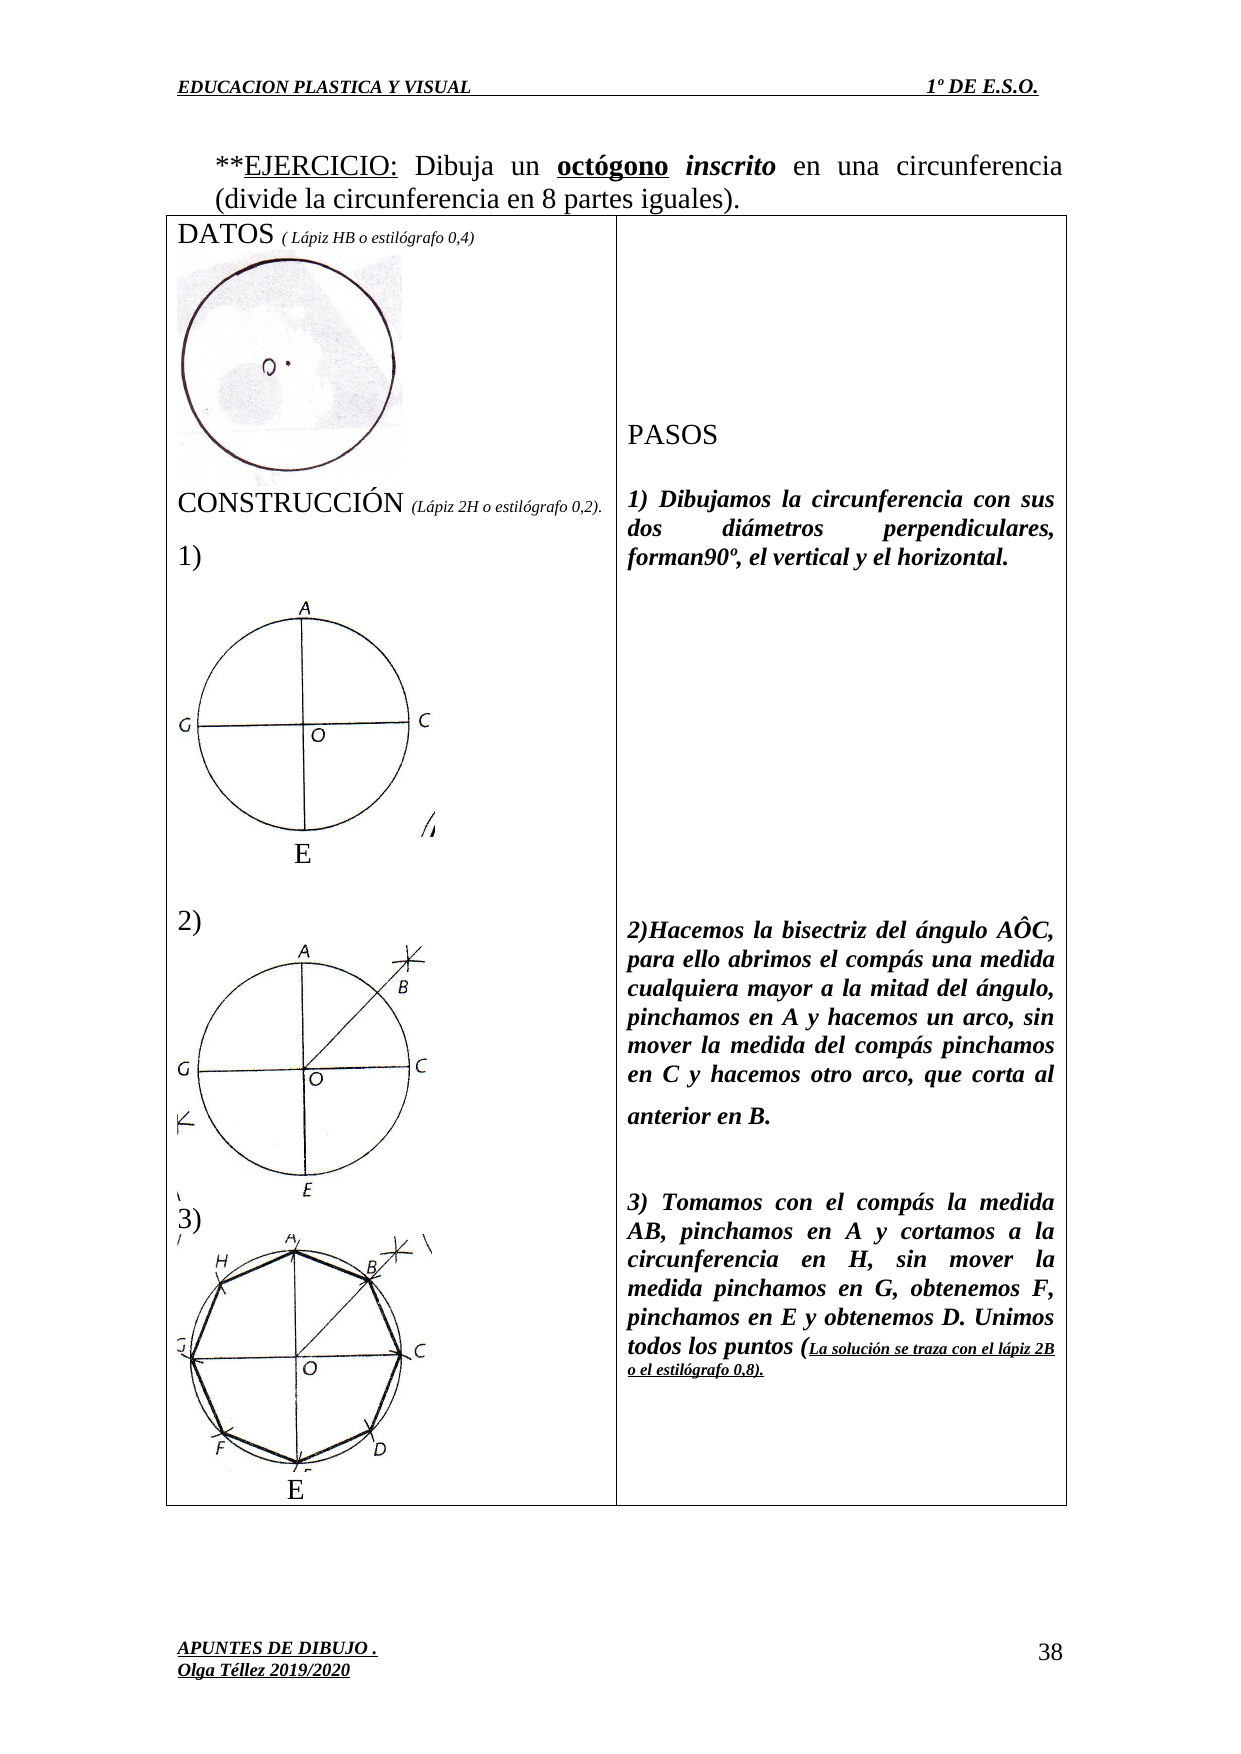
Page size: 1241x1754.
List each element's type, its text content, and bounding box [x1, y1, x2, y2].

picture [177, 1234, 432, 1472]
table_header DATOS ( Lápiz HB o estilógrafo 0,4) CONSTRUCCIÓN (Lápiz 2H o estilógrafo 0,2). 1) E 2) 3) E [167, 216, 616, 1505]
picture [177, 936, 432, 1201]
text **EJERCICIO: Dibuja un octógono inscrito en una circunferencia (divide la circunferencia en 8 partes iguales). [215, 148, 1063, 215]
picture [177, 600, 435, 837]
table_header PASOS 1) Dibujamos la circunferencia con sus dos diámetros perpendiculares, forman90º, el vertical y el horizontal. 2)Hacemos la bisectriz del ángulo AÔC, para ello abrimos el compás una medida cualquiera mayor a la mitad del ángulo, pinchamos en A y hacemos un arco, sin mover la medida del compás pinchamos en C y hacemos otro arco, que corta al anterior en B. 3) Tomamos con el compás la medida AB, pinchamos en A y cortamos a la circunferencia en H, sin mover la medida pinchamos en G, obtenemos F, pinchamos en E y obtenemos D. Unimos todos los puntos (La solución se traza con el lápiz 2B o el estilógrafo 0,8). [617, 216, 1066, 1505]
picture [177, 249, 403, 486]
